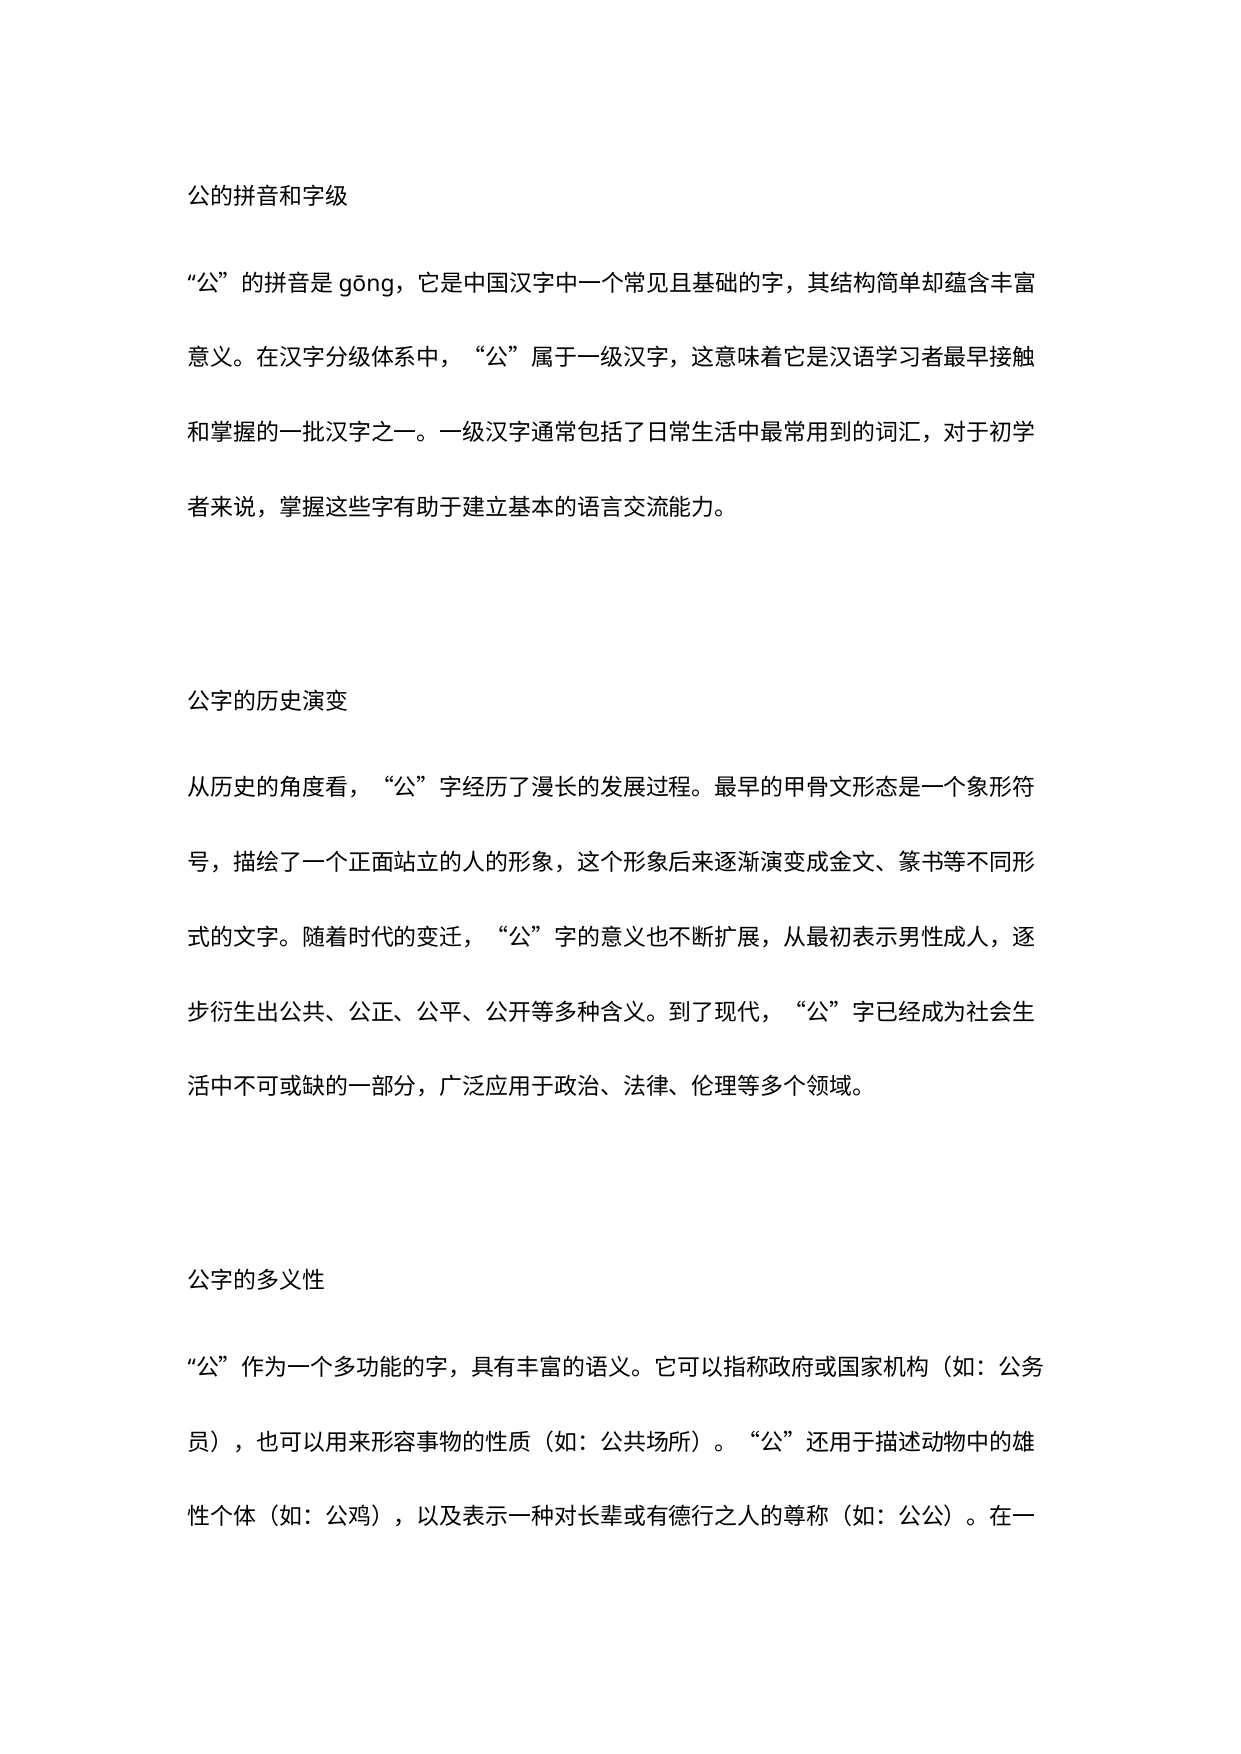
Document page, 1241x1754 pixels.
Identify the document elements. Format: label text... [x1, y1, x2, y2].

text “公”的拼音是 gōng，它是中国汉字中一个常见且基础的字，其结构简单却蕴含丰富意义。在汉字分级体系中，“公”属于一级汉字，这意味着它是汉语学习者最早接触和掌握的一批汉字之一。一级汉字通常包括了日常生活中最常用到的词汇，对于初学者来说，掌握这些字有助于建立基本的语言交流能力。 [187, 248, 1053, 538]
text 公字的多义性 [187, 1246, 1053, 1311]
text 公字的历史演变 [187, 667, 1053, 732]
text 从历史的角度看，“公”字经历了漫长的发展过程。最早的甲骨文形态是一个象形符号，描绘了一个正面站立的人的形象，这个形象后来逐渐演变成金文、篆书等不同形式的文字。随着时代的变迁，“公”字的意义也不断扩展，从最初表示男性成人，逐步衍生出公共、公正、公平、公开等多种含义。到了现代，“公”字已经成为社会生活中不可或缺的一部分，广泛应用于政治、法律、伦理等多个领域。 [187, 753, 1053, 1117]
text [187, 1333, 1053, 1547]
text 公的拼音和字级 [187, 162, 1053, 227]
